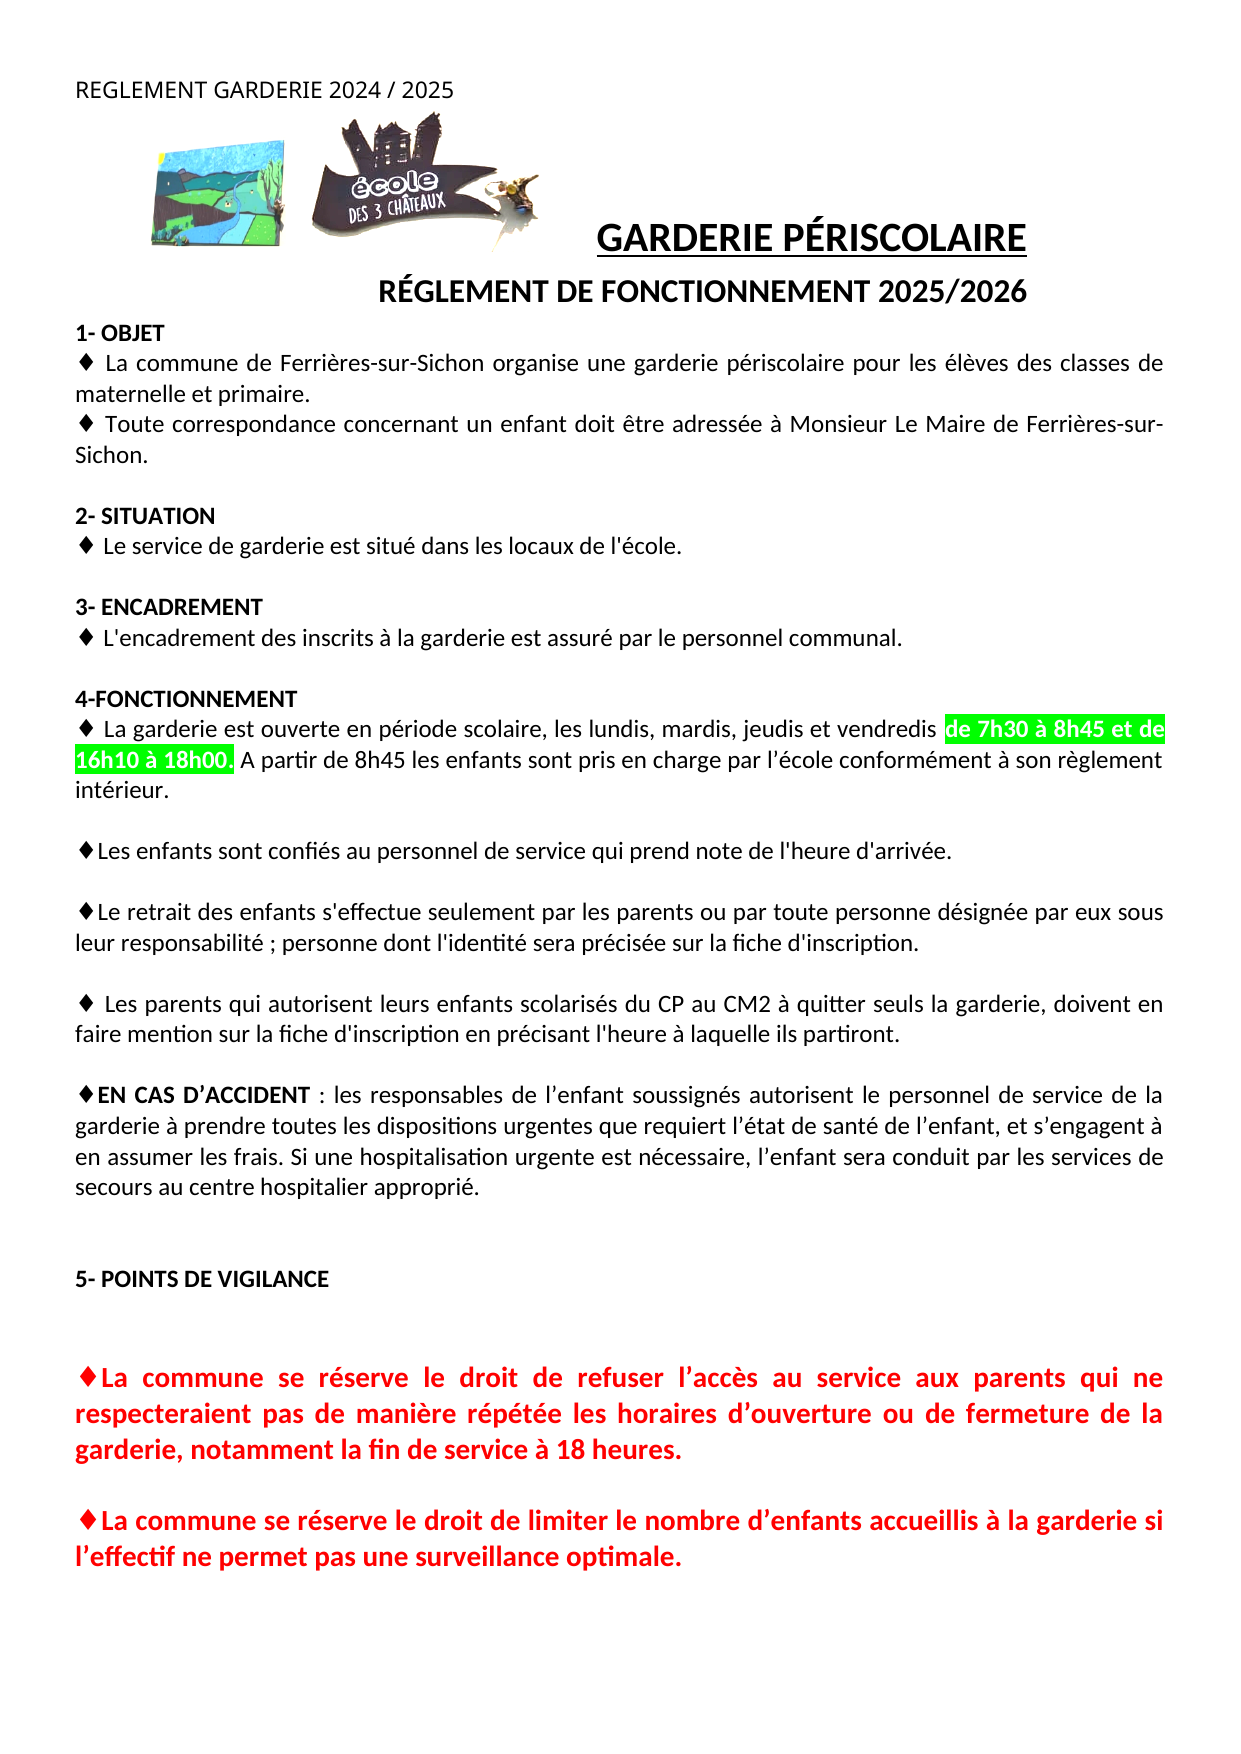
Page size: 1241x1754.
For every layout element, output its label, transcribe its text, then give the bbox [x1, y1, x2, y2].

text 1- OBJET [75, 317, 1165, 347]
text ♦La commune se réserve le droit de limiter le nombre d’enfants accueillis à la garderie si l’effectif ne permet pas une surveillance optimale. [75, 1502, 1165, 1573]
text ♦Le retrait des enfants s'effectue seulement par les parents ou par toute personne désignée par eux sous leur responsabilité ; personne dont l'identité sera précisée sur la fiche d'inscription. [75, 897, 1165, 958]
text ♦EN CAS D’ACCIDENT : les responsables de l’enfant soussignés autorisent le personnel de service de la garderie à prendre toutes les dispositions urgentes que requiert l’état de santé de l’enfant, et s’engagent à en assumer les frais. Si une hospitalisation urgente est nécessaire, l’enfant sera conduit par les services de secours au centre hospitalier approprié. [75, 1080, 1165, 1202]
text ♦ Toute correspondance concernant un enfant doit être adressée à Monsieur Le Maire de Ferrières-sur-Sichon. [75, 408, 1165, 469]
text ♦Les enfants sont confiés au personnel de service qui prend note de l'heure d'arrivée. [75, 836, 1165, 866]
text ♦ La commune de Ferrières-sur-Sichon organise une garderie périscolaire pour les élèves des classes de maternelle et primaire. [75, 347, 1165, 408]
text RÉglement de fonctionnement 2025/2026 [75, 270, 1165, 311]
text ♦La commune se réserve le droit de refuser l’accès au service aux parents qui ne respecteraient pas de manière répétée les horaires d’ouverture ou de fermeture de la garderie, notamment la fin de service à 18 heures. [75, 1359, 1165, 1466]
text 5- POINTS DE VIGILANCE [75, 1263, 1165, 1293]
text ♦ Les parents qui autorisent leurs enfants scolarisés du CP au CM2 à quitter seuls la garderie, doivent en faire mention sur la fiche d'inscription en précisant l'heure à laquelle ils partiront. [75, 988, 1165, 1049]
text ♦ Le service de garderie est situé dans les locaux de l'école. [75, 530, 1165, 561]
text ♦ La garderie est ouverte en période scolaire, les lundis, mardis, jeudis et vendredis de 7h30 à 8h45 et de 16h10 à 18h00. A partir de 8h45 les enfants sont pris en charge par l’école conformément à son règlement intérieur. [75, 713, 1165, 805]
text ♦ L'encadrement des inscrits à la garderie est assuré par le personnel communal. [75, 622, 1165, 652]
text GARDERIE PÉRISCOLAIRE [75, 105, 1165, 262]
text 4-FONCTIONNEMENT [75, 683, 1165, 713]
list Auprès d’un buraliste pour les factures dépassant les 300 euros, plafond déjà en vigueur pour les encaissements d'espèces. [148, 136, 288, 252]
text 2- SITUATION [75, 500, 1165, 530]
text 3- ENCADREMENT [75, 591, 1165, 622]
